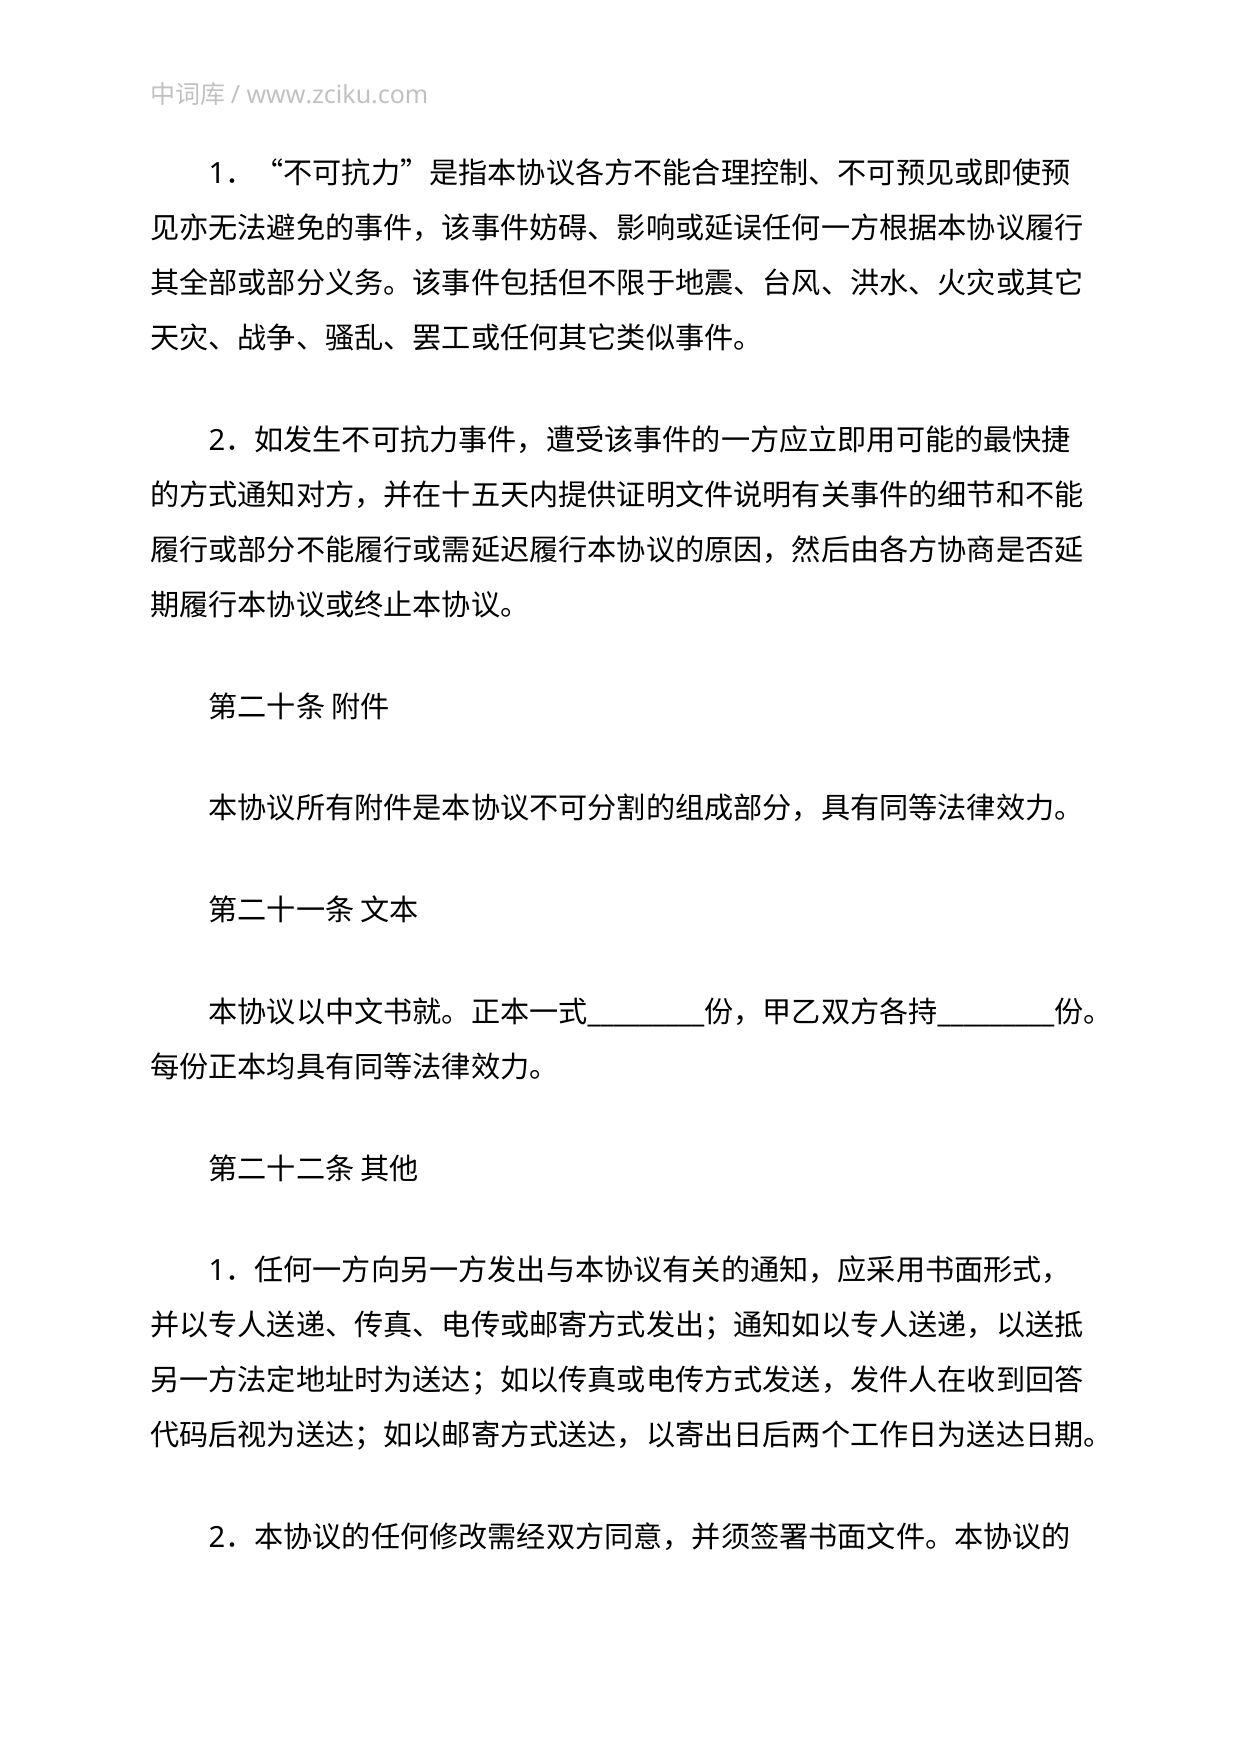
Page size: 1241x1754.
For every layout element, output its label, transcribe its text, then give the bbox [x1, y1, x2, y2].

text 第二十条 附件 [150, 683, 1090, 725]
text 第二十一条 文本 [150, 887, 1090, 929]
text 1．“不可抗力”是指本协议各方不能合理控制、不可预见或即使预见亦无法避免的事件，该事件妨碍、影响或延误任何一方根据本协议履行其全部或部分义务。该事件包括但不限于地震、台风、洪水、火灾或其它天灾、战争、骚乱、罢工或任何其它类似事件。 [150, 150, 1090, 357]
text 2．如发生不可抗力事件，遭受该事件的一方应立即用可能的最快捷的方式通知对方，并在十五天内提供证明文件说明有关事件的细节和不能履行或部分不能履行或需延迟履行本协议的原因，然后由各方协商是否延期履行本协议或终止本协议。 [150, 417, 1090, 624]
text 本协议所有附件是本协议不可分割的组成部分，具有同等法律效力。 [150, 785, 1090, 827]
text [150, 1513, 1090, 1556]
text 1．任何一方向另一方发出与本协议有关的通知，应采用书面形式，并以专人送递、传真、电传或邮寄方式发出；通知如以专人送递，以送抵另一方法定地址时为送达；如以传真或电传方式发送，发件人在收到回答代码后视为送达；如以邮寄方式送达，以寄出日后两个工作日为送达日期。 [150, 1247, 1090, 1454]
text 第二十二条 其他 [150, 1145, 1090, 1187]
text 本协议以中文书就。正本一式_________份，甲乙双方各持_________份。每份正本均具有同等法律效力。 [150, 988, 1090, 1086]
